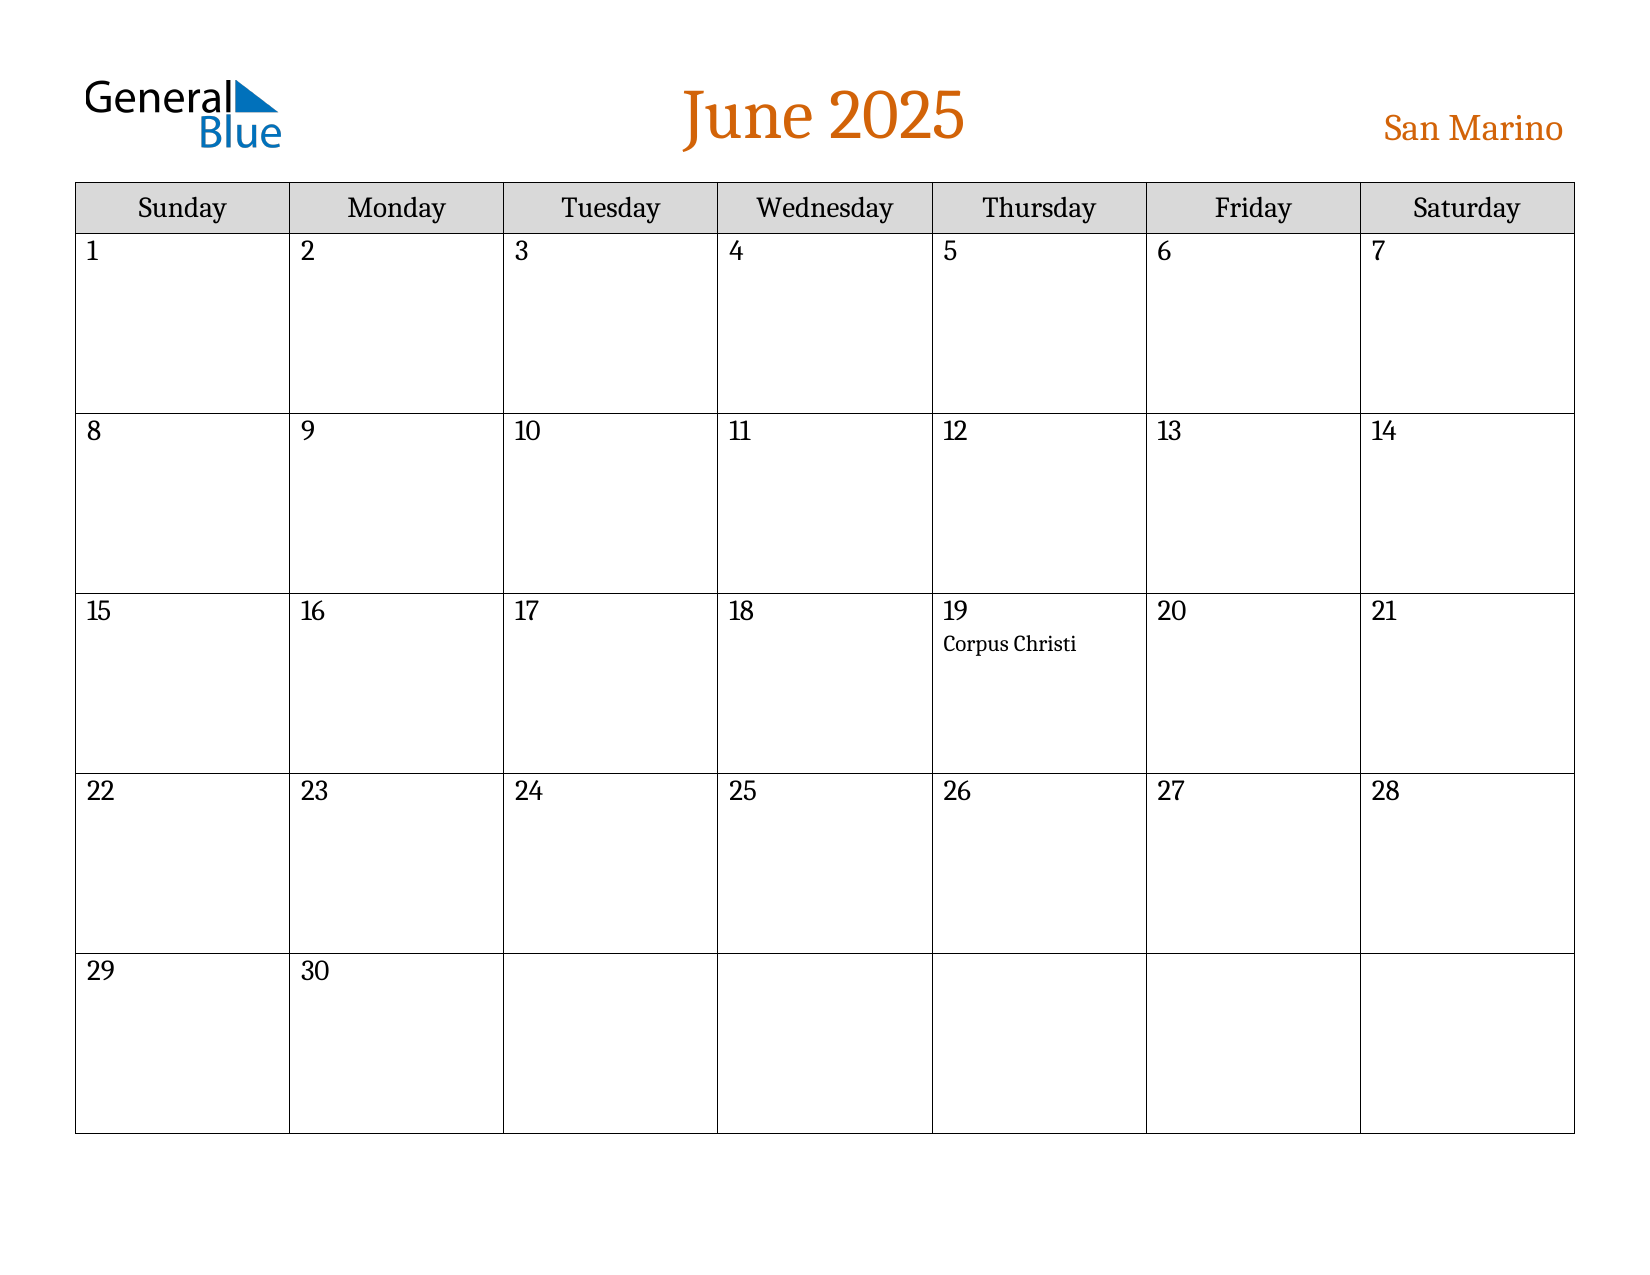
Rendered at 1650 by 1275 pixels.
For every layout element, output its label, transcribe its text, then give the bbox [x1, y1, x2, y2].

table_cell [504, 450, 717, 593]
table_cell [504, 990, 717, 1133]
table_header San Marino [1146, 75, 1574, 182]
table_cell 13 [1147, 414, 1360, 450]
table_cell [718, 270, 932, 413]
table_cell [1361, 810, 1574, 953]
table_cell [504, 630, 717, 773]
table_cell [933, 270, 1146, 413]
table_cell 29 [76, 954, 289, 990]
table_cell [290, 450, 503, 593]
table_cell 14 [1361, 414, 1574, 450]
table_cell [718, 990, 932, 1133]
table_cell [76, 270, 289, 413]
table_cell [290, 810, 503, 953]
table_cell 9 [290, 414, 503, 450]
table_cell 22 [76, 774, 289, 810]
table_cell [76, 450, 289, 593]
table_cell [504, 810, 717, 953]
table_cell [933, 810, 1146, 953]
table_cell Wednesday [718, 183, 932, 233]
table_cell [290, 630, 503, 773]
table_cell 21 [1361, 594, 1574, 630]
table_cell [1361, 954, 1574, 990]
table_cell Thursday [933, 183, 1146, 233]
table_cell [1147, 954, 1360, 990]
table_cell [1147, 270, 1360, 413]
table_cell 19 [933, 594, 1146, 630]
table_cell 30 [290, 954, 503, 990]
table_cell [933, 450, 1146, 593]
table_cell [1361, 990, 1574, 1133]
table_cell [718, 954, 932, 990]
table_cell [1147, 810, 1360, 953]
table_cell [718, 630, 932, 773]
table_cell [1147, 990, 1360, 1133]
table_header June 2025 [504, 75, 1146, 182]
table_cell 1 [76, 234, 289, 270]
table_cell [76, 810, 289, 953]
table_cell 20 [1147, 594, 1360, 630]
table_cell 18 [718, 594, 932, 630]
table_cell 6 [1147, 234, 1360, 270]
table_cell Corpus Christi [933, 630, 1146, 773]
table_cell 23 [290, 774, 503, 810]
table_cell 4 [718, 234, 932, 270]
table_cell Tuesday [504, 183, 717, 233]
table_cell [76, 990, 289, 1133]
table_cell 2 [290, 234, 503, 270]
table_cell Monday [290, 183, 503, 233]
table_cell [504, 954, 717, 990]
table_cell 8 [76, 414, 289, 450]
table_cell [1147, 630, 1360, 773]
table_cell [1361, 630, 1574, 773]
table_cell [1147, 450, 1360, 593]
table_cell Friday [1147, 183, 1360, 233]
table_cell 28 [1361, 774, 1574, 810]
table_cell [76, 630, 289, 773]
table_cell [290, 990, 503, 1133]
table_cell 26 [933, 774, 1146, 810]
table_cell 24 [504, 774, 717, 810]
table_cell 11 [718, 414, 932, 450]
table_cell 3 [504, 234, 717, 270]
table_cell 12 [933, 414, 1146, 450]
table_cell [933, 990, 1146, 1133]
table_header [76, 75, 503, 182]
table_cell [504, 270, 717, 413]
table_cell 10 [504, 414, 717, 450]
table_cell 25 [718, 774, 932, 810]
table_cell Sunday [76, 183, 289, 233]
picture [86, 80, 281, 148]
table_cell 27 [1147, 774, 1360, 810]
table_cell [1361, 450, 1574, 593]
table_cell Saturday [1361, 183, 1574, 233]
table_cell [718, 450, 932, 593]
table_cell 5 [933, 234, 1146, 270]
table_cell [933, 954, 1146, 990]
table_cell 15 [76, 594, 289, 630]
table_cell [718, 810, 932, 953]
table_cell [1361, 270, 1574, 413]
table_cell [290, 270, 503, 413]
table_cell 17 [504, 594, 717, 630]
table_cell 7 [1361, 234, 1574, 270]
table_cell 16 [290, 594, 503, 630]
